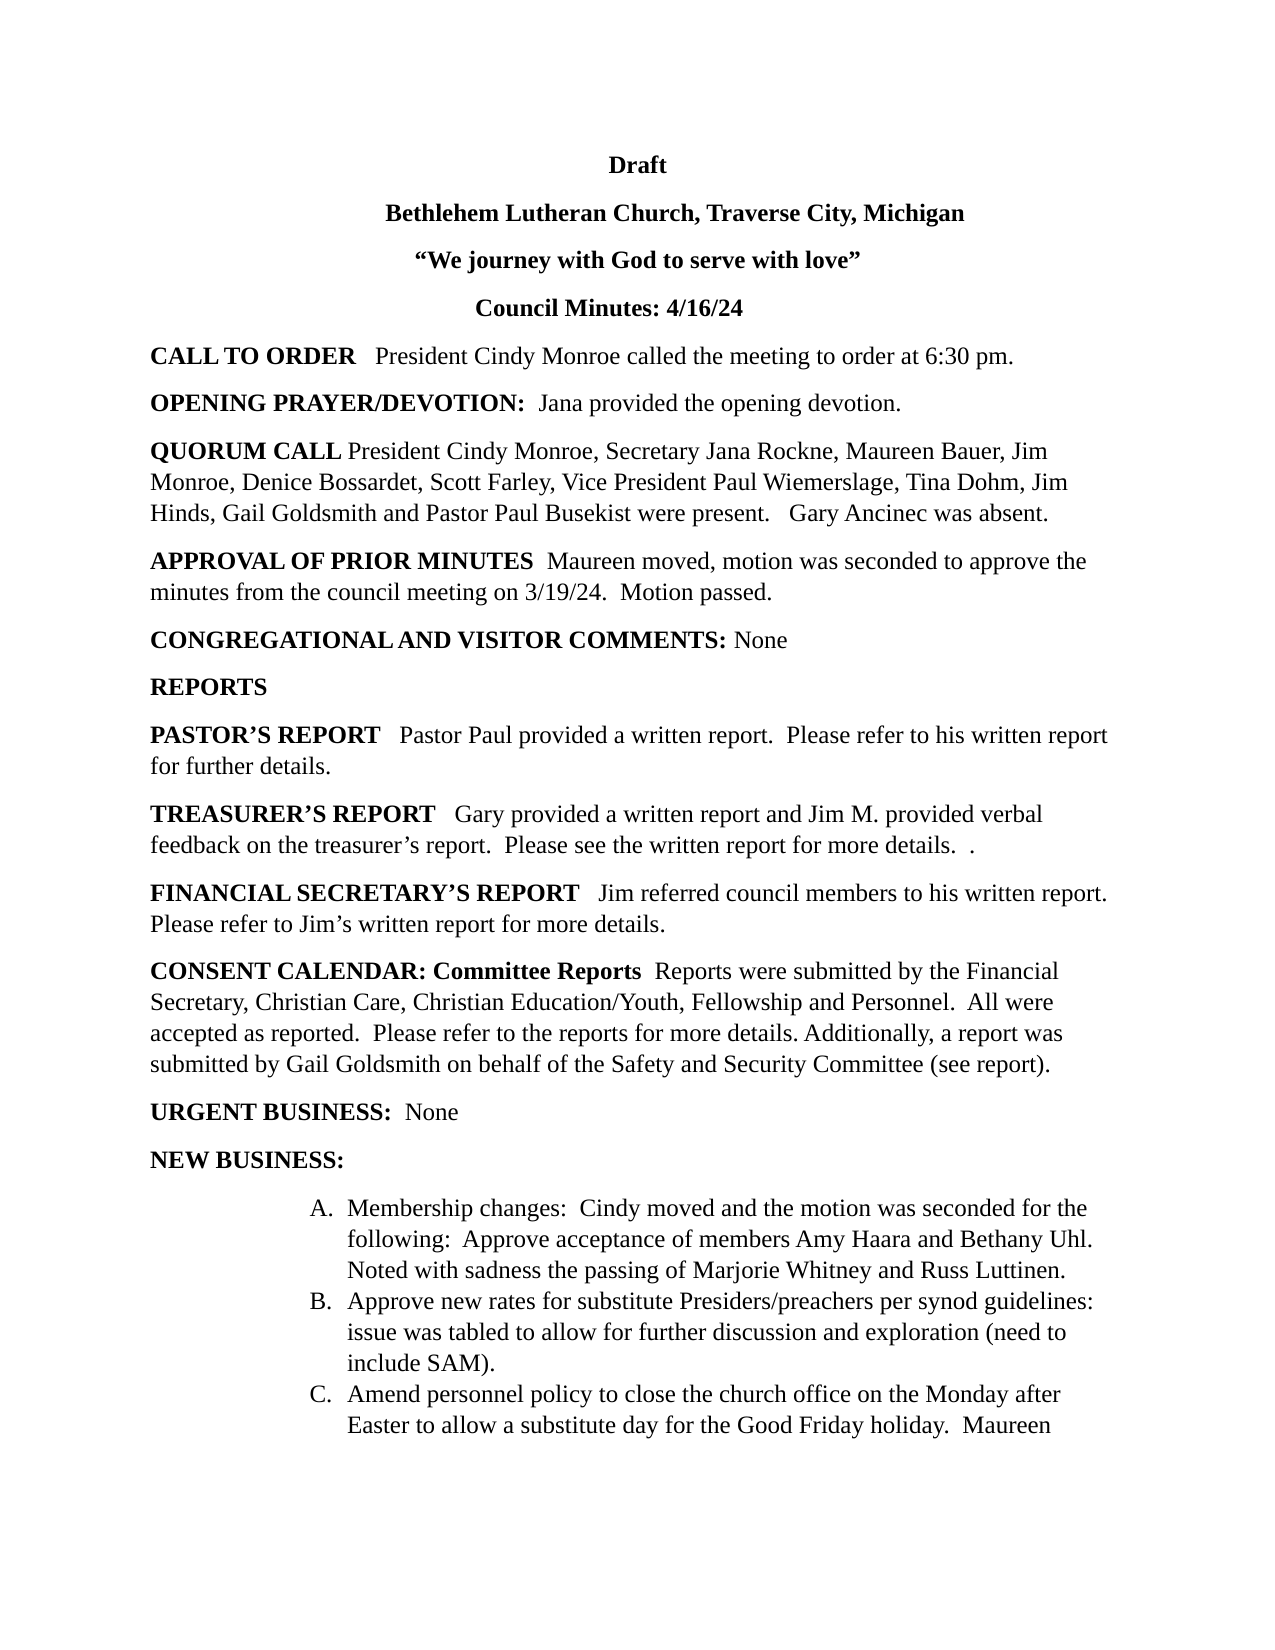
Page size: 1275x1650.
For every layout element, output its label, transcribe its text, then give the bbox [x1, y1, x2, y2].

text Bethlehem Lutheran Church, Traverse City, Michigan [225, 198, 1125, 226]
text URGENT BUSINESS: None [150, 1097, 1125, 1126]
text PASTOR’S REPORT Pastor Paul provided a written report. Please refer to his written report for further details. [150, 720, 1125, 780]
list Approve new rates for substitute Presiders/preachers per synod guidelines: issue was tabled to allow for further discussion and exploration (need to include SAM). [309, 1286, 1125, 1377]
text Draft [150, 150, 1125, 179]
text OPENING PRAYER/DEVOTION: Jana provided the opening devotion. [150, 388, 1125, 417]
list Membership changes: Cindy moved and the motion was seconded for the following: Approve acceptance of members Amy Haara and Bethany Uhl. Noted with sadness the passing of Marjorie Whitney and Russ Luttinen. [309, 1193, 1125, 1283]
text FINANCIAL SECRETARY’S REPORT Jim referred council members to his written report. Please refer to Jim’s written report for more details. [150, 878, 1125, 937]
text NEW BUSINESS: [150, 1145, 1125, 1174]
text “We journey with God to serve with love” [150, 245, 1125, 274]
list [309, 1379, 1125, 1439]
text CALL TO ORDER President Cindy Monroe called the meeting to order at 6:30 pm. [150, 341, 1125, 369]
text CONSENT CALENDAR: Committee Reports Reports were submitted by the Financial Secretary, Christian Care, Christian Education/Youth, Fellowship and Personnel. All were accepted as reported. Please refer to the reports for more details. Additionally, a report was submitted by Gail Goldsmith on behalf of the Safety and Security Committee (see report). [150, 956, 1125, 1078]
text Council Minutes: 4/16/24 [150, 293, 1125, 322]
text APPROVAL OF PRIOR MINUTES Maureen moved, motion was seconded to approve the minutes from the council meeting on 3/19/24. Motion passed. [150, 546, 1125, 606]
text TREASURER’S REPORT Gary provided a written report and Jim M. provided verbal feedback on the treasurer’s report. Please see the written report for more details. . [150, 799, 1125, 859]
text REPORTS [150, 672, 1125, 701]
text CONGREGATIONAL AND VISITOR COMMENTS: None [150, 625, 1125, 653]
text QUORUM CALL President Cindy Monroe, Secretary Jana Rockne, Maureen Bauer, Jim Monroe, Denice Bossardet, Scott Farley, Vice President Paul Wiemerslage, Tina Dohm, Jim Hinds, Gail Goldsmith and Pastor Paul Busekist were present. Gary Ancinec was absent. [150, 436, 1125, 527]
